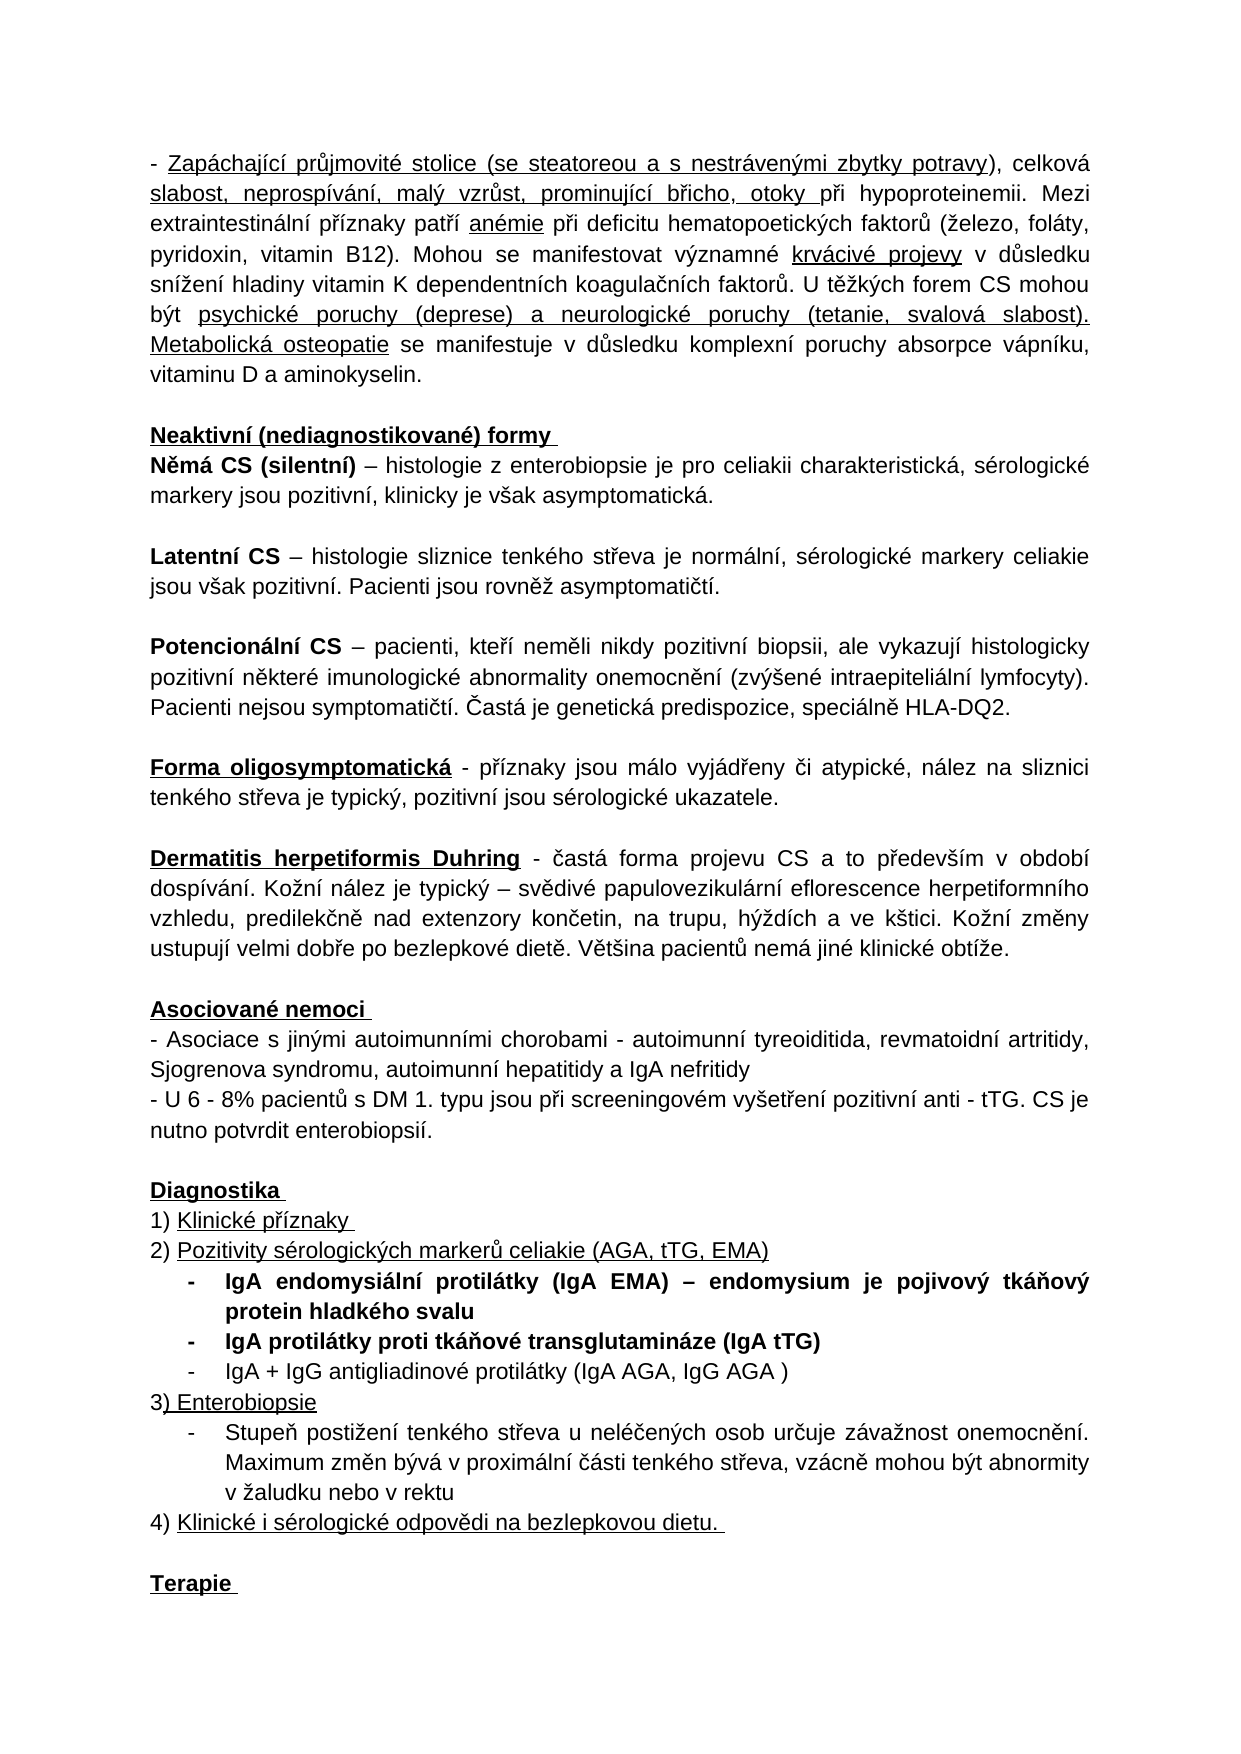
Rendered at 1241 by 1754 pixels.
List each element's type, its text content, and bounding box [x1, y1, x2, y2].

text 3) Enterobiopsie [150, 1388, 1090, 1415]
list IgA + IgG antigliadinové protilátky (IgA AGA, IgG AGA ) [187, 1358, 1090, 1385]
text Forma oligosymptomatická - příznaky jsou málo vyjádřeny či atypické, nález na sliznici tenkého střeva je typický, pozitivní jsou sérologické ukazatele. [150, 754, 1090, 811]
text 1) Klinické příznaky [150, 1207, 1090, 1234]
text Latentní CS – histologie sliznice tenkého střeva je normální, sérologické markery celiakie jsou však pozitivní. Pacienti jsou rovněž asymptomatičtí. [150, 543, 1090, 599]
text - Zapáchající průjmovité stolice (se steatoreou a s nestrávenými zbytky potravy), celková slabost, neprospívání, malý vzrůst, prominující břicho, otoky při hypoproteinemii. Mezi extraintestinální příznaky patří anémie při deficitu hematopoetických faktorů (železo, foláty, pyridoxin, vitamin B12). Mohou se manifestovat významné krvácivé projevy v důsledku snížení hladiny vitamin K dependentních koagulačních faktorů. U těžkých forem CS mohou být psychické poruchy (deprese) a neurologické poruchy (tetanie, svalová slabost). Metabolická osteopatie se manifestuje v důsledku komplexní poruchy absorpce vápníku, vitaminu D a aminokyselin. [150, 150, 1090, 388]
text - Asociace s jinými autoimunními chorobami - autoimunní tyreoiditida, revmatoidní artritidy, Sjogrenova syndromu, autoimunní hepatitidy a IgA nefritidy [150, 1026, 1090, 1083]
list IgA endomysiální protilátky (IgA EMA) – endomysium je pojivový tkáňový protein hladkého svalu [187, 1268, 1090, 1324]
text Asociované nemoci [150, 996, 1090, 1022]
list IgA protilátky proti tkáňové transglutamináze (IgA tTG) [187, 1328, 1090, 1354]
text Diagnostika [150, 1177, 1090, 1203]
text - U 6 - 8% pacientů s DM 1. typu jsou při screeningovém vyšetření pozitivní anti - tTG. CS je nutno potvrdit enterobiopsií. [150, 1086, 1090, 1143]
text 2) Pozitivity sérologických markerů celiakie (AGA, tTG, EMA) [150, 1237, 1090, 1264]
text Neaktivní (nediagnostikované) formy [150, 422, 1090, 448]
text 4) Klinické i sérologické odpovědi na bezlepkovou dietu. [150, 1509, 1090, 1536]
text Potencionální CS – pacienti, kteří neměli nikdy pozitivní biopsii, ale vykazují histologicky pozitivní některé imunologické abnormality onemocnění (zvýšené intraepiteliální lymfocyty). Pacienti nejsou symptomatičtí. Častá je genetická predispozice, speciálně HLA-DQ2. [150, 633, 1090, 720]
list Stupeň postižení tenkého střeva u neléčených osob určuje závažnost onemocnění. Maximum změn bývá v proximální části tenkého střeva, vzácně mohou být abnormity v žaludku nebo v rektu [187, 1419, 1090, 1506]
text Terapie [150, 1570, 1090, 1596]
text Němá CS (silentní) – histologie z enterobiopsie je pro celiakii charakteristická, sérologické markery jsou pozitivní, klinicky je však asymptomatická. [150, 452, 1090, 509]
text Dermatitis herpetiformis Duhring - častá forma projevu CS a to především v období dospívání. Kožní nález je typický – svědivé papulovezikulární eflorescence herpetiformního vzhledu, predilekčně nad extenzory končetin, na trupu, hýždích a ve kštici. Kožní změny ustupují velmi dobře po bezlepkové dietě. Většina pacientů nemá jiné klinické obtíže. [150, 845, 1090, 962]
